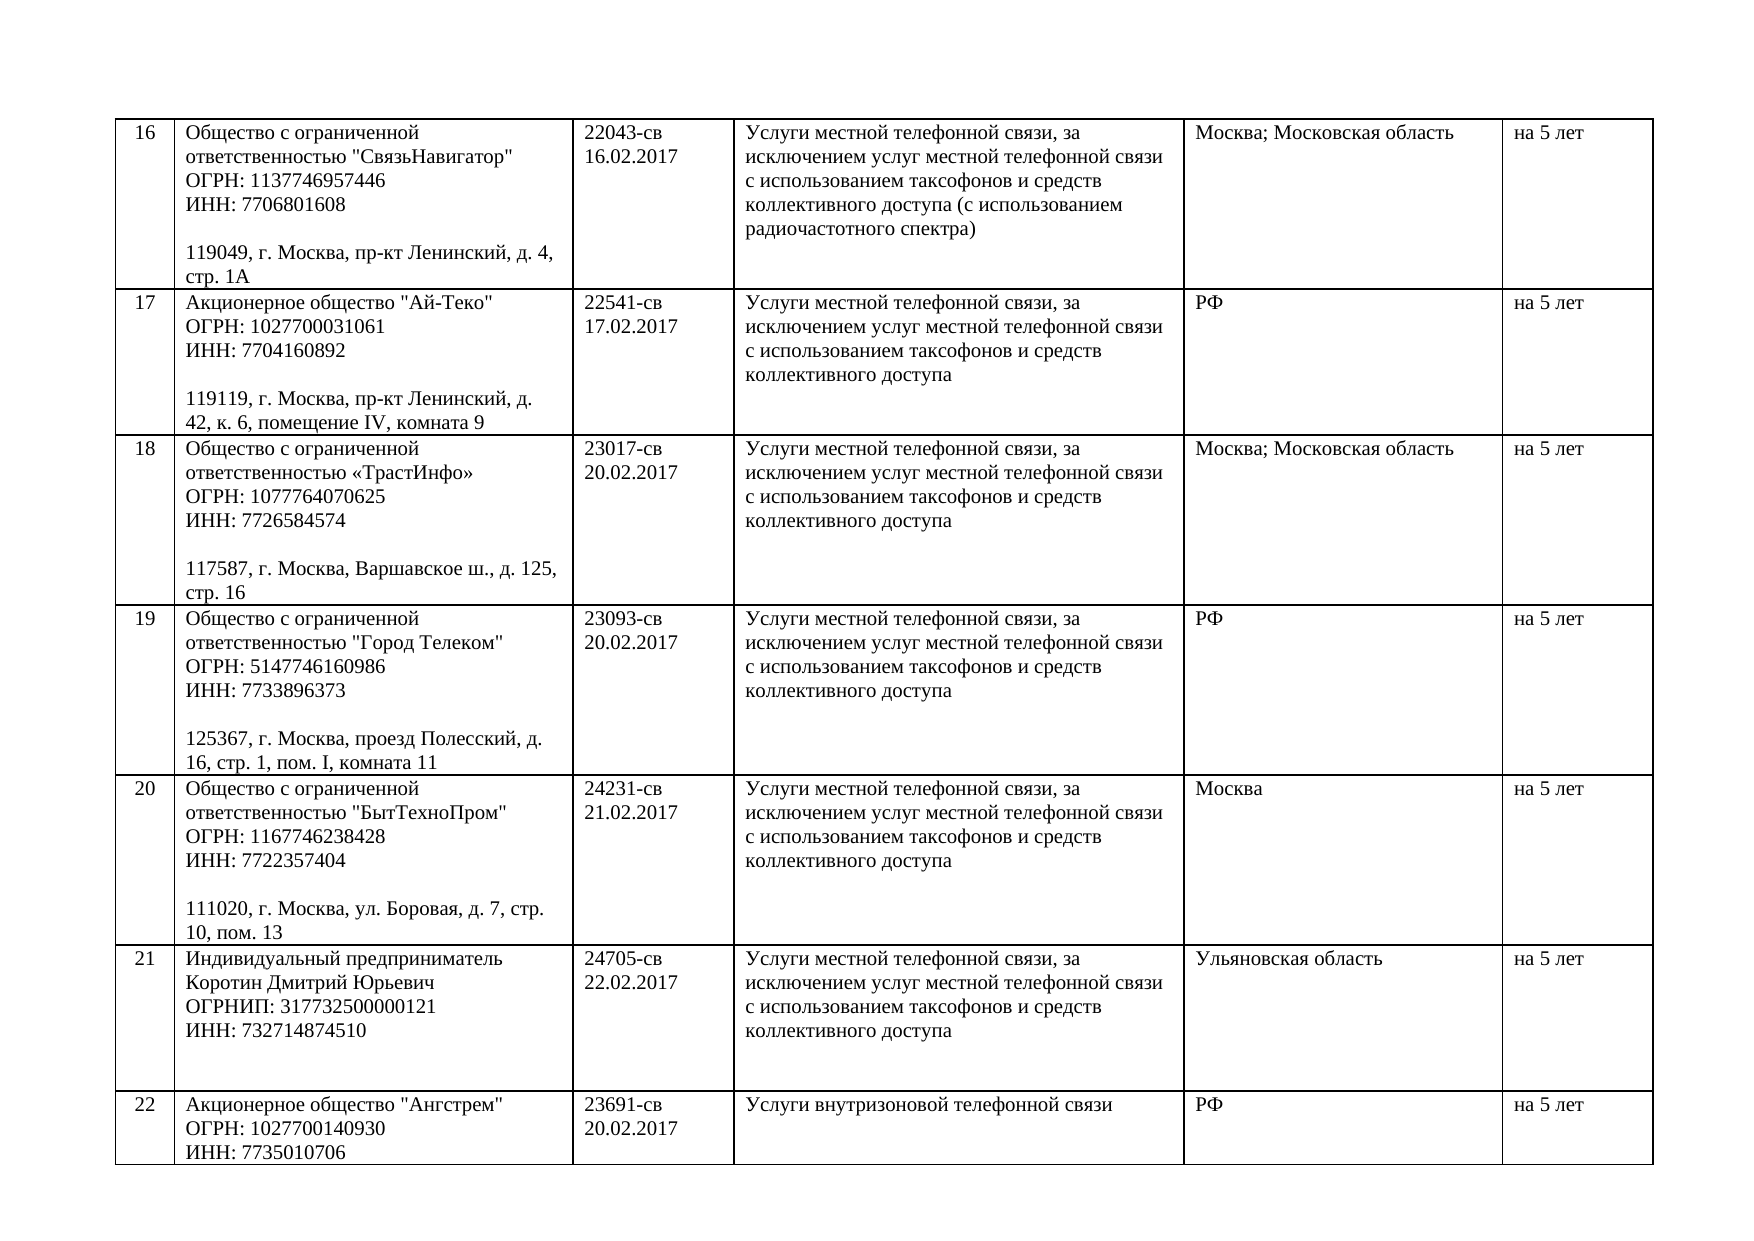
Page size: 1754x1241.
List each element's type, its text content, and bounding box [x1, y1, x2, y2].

table_cell РФ [1185, 290, 1502, 434]
table_cell на 5 лет [1503, 606, 1652, 774]
table_cell 23691-св 20.02.2017 [574, 1092, 733, 1164]
table_cell Общество с ограниченной ответственностью «ТрастИнфо» ОГРН: 1077764070625 ИНН: 7726584574 117587, г. Москва, Варшавское ш., д. 125, стр. 16 [175, 436, 572, 604]
table_cell 20 [116, 776, 174, 944]
table_cell 16 [116, 120, 174, 288]
table_cell Москва [1185, 776, 1502, 944]
table_cell Общество с ограниченной ответственностью "Город Телеком" ОГРН: 5147746160986 ИНН: 7733896373 125367, г. Москва, проезд Полесский, д. 16, стр. 1, пом. I, комната 11 [175, 606, 572, 774]
table_cell РФ [1185, 1092, 1502, 1164]
table_cell Услуги местной телефонной связи, за исключением услуг местной телефонной связи с использованием таксофонов и средств коллективного доступа [735, 946, 1183, 1090]
table_cell 18 [116, 436, 174, 604]
table_cell Индивидуальный предприниматель Коротин Дмитрий Юрьевич ОГРНИП: 317732500000121 ИНН: 732714874510 [175, 946, 572, 1090]
table_cell на 5 лет [1503, 120, 1652, 288]
table_cell на 5 лет [1503, 776, 1652, 944]
table_cell Москва; Московская область [1185, 436, 1502, 604]
table_cell 22043-св 16.02.2017 [574, 120, 733, 288]
table_cell 22 [116, 1092, 174, 1164]
table_cell 23093-св 20.02.2017 [574, 606, 733, 774]
table_cell Услуги местной телефонной связи, за исключением услуг местной телефонной связи с использованием таксофонов и средств коллективного доступа [735, 776, 1183, 944]
table_cell на 5 лет [1503, 436, 1652, 604]
table_cell Акционерное общество "Ай-Теко" ОГРН: 1027700031061 ИНН: 7704160892 119119, г. Москва, пр-кт Ленинский, д. 42, к. 6, помещение IV, комната 9 [175, 290, 572, 434]
table_cell Общество с ограниченной ответственностью "СвязьНавигатор" ОГРН: 1137746957446 ИНН: 7706801608 119049, г. Москва, пр-кт Ленинский, д. 4, стр. 1А [175, 120, 572, 288]
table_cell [175, 1092, 572, 1164]
table_cell 24231-св 21.02.2017 [574, 776, 733, 944]
table_cell на 5 лет [1503, 946, 1652, 1090]
table_cell 24705-св 22.02.2017 [574, 946, 733, 1090]
table_cell Услуги местной телефонной связи, за исключением услуг местной телефонной связи с использованием таксофонов и средств коллективного доступа (с использованием радиочастотного спектра) [735, 120, 1183, 288]
table_cell на 5 лет [1503, 290, 1652, 434]
table_cell Москва; Московская область [1185, 120, 1502, 288]
table_cell 21 [116, 946, 174, 1090]
table_cell Услуги местной телефонной связи, за исключением услуг местной телефонной связи с использованием таксофонов и средств коллективного доступа [735, 436, 1183, 604]
table_cell РФ [1185, 606, 1502, 774]
table_cell Услуги местной телефонной связи, за исключением услуг местной телефонной связи с использованием таксофонов и средств коллективного доступа [735, 290, 1183, 434]
table_cell Общество с ограниченной ответственностью "БытТехноПром" ОГРН: 1167746238428 ИНН: 7722357404 111020, г. Москва, ул. Боровая, д. 7, стр. 10, пом. 13 [175, 776, 572, 944]
table_cell Ульяновская область [1185, 946, 1502, 1090]
table_cell 22541-св 17.02.2017 [574, 290, 733, 434]
table_cell 17 [116, 290, 174, 434]
table_cell на 5 лет [1503, 1092, 1652, 1164]
table_cell 23017-св 20.02.2017 [574, 436, 733, 604]
table_cell Услуги местной телефонной связи, за исключением услуг местной телефонной связи с использованием таксофонов и средств коллективного доступа [735, 606, 1183, 774]
table_cell 19 [116, 606, 174, 774]
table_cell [735, 1092, 1183, 1164]
